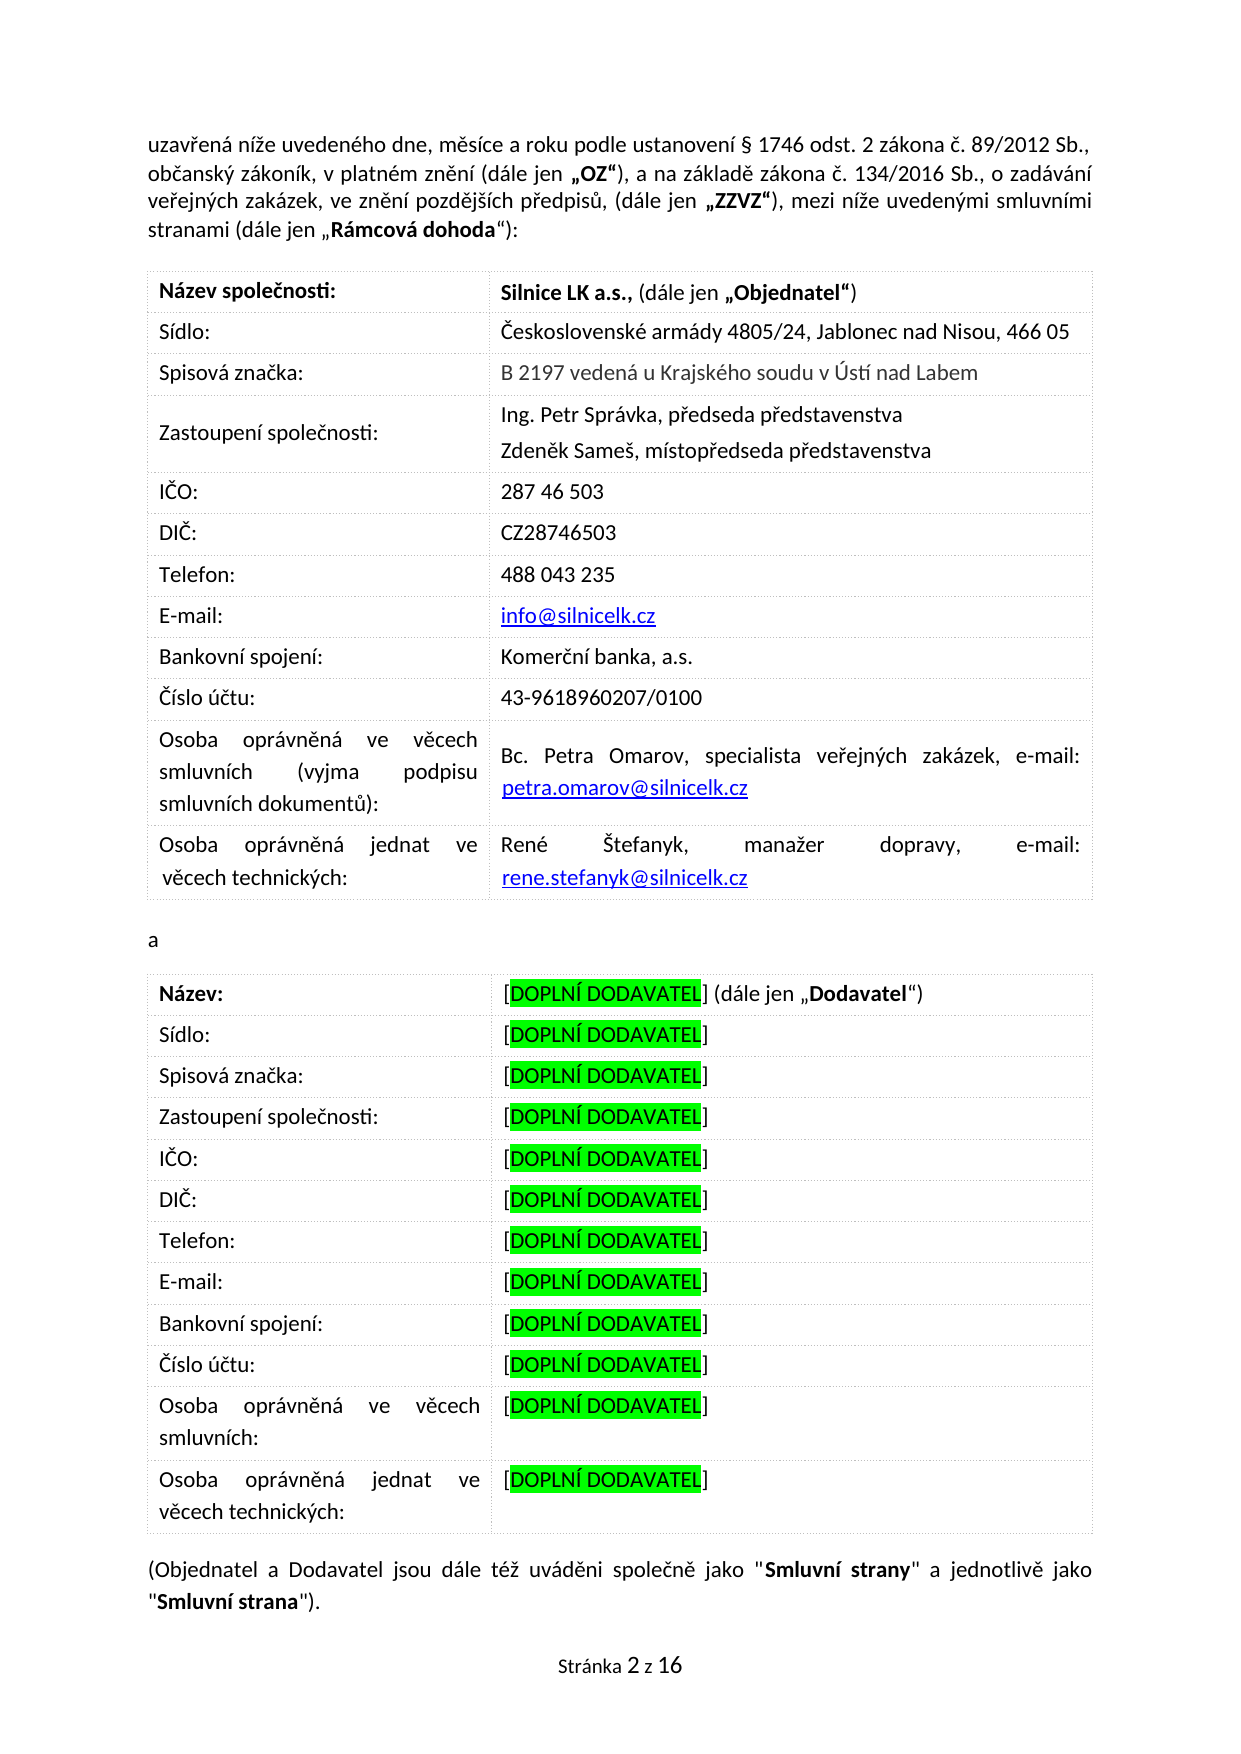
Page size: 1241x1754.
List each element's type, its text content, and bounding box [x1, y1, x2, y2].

table_cell Sídlo: [148, 312, 489, 353]
table_cell Československé armády 4805/24, Jablonec nad Nisou, 466 05 [489, 312, 1092, 353]
table_cell [DOPLNÍ DODAVATEL] [492, 1262, 1092, 1303]
table_cell 43-9618960207/0100 [489, 678, 1092, 719]
table_cell Zastoupení společnosti: [148, 1097, 492, 1138]
table_cell info@silnicelk.cz [489, 596, 1092, 637]
table_cell [DOPLNÍ DODAVATEL] [492, 1221, 1092, 1262]
table_cell Spisová značka: [148, 1056, 492, 1097]
table_cell [DOPLNÍ DODAVATEL] [492, 1386, 1092, 1459]
text (Objednatel a Dodavatel jsou dále též uváděni společně jako "Smluvní strany" a jednotlivě jako "Smluvní strana"). [148, 1555, 1092, 1615]
table_cell B 2197 vedená u Krajského soudu v Ústí nad Labem [489, 353, 1092, 394]
table_header Název společnosti: [148, 271, 489, 312]
table_cell [DOPLNÍ DODAVATEL] [492, 1097, 1092, 1138]
table_header [DOPLNÍ DODAVATEL] (dále jen „Dodavatel“) [492, 974, 1092, 1015]
table_cell Komerční banka, a.s. [489, 637, 1092, 678]
table_cell Bankovní spojení: [148, 1304, 492, 1345]
table_cell Telefon: [148, 555, 489, 596]
table_cell [DOPLNÍ DODAVATEL] [492, 1139, 1092, 1180]
table_cell DIČ: [148, 513, 489, 554]
table_cell Spisová značka: [148, 353, 489, 394]
table_cell 488 043 235 [489, 555, 1092, 596]
table_cell Bankovní spojení: [148, 637, 489, 678]
text uzavřená níže uvedeného dne, měsíce a roku podle ustanovení § 1746 odst. 2 zákona č. 89/2012 Sb., občanský zákoník, v platném znění (dále jen „OZ“), a na základě zákona č. 134/2016 Sb., o zadávání veřejných zakázek, ve znění pozdějších předpisů, (dále jen „ZZVZ“), mezi níže uvedenými smluvními stranami (dále jen „Rámcová dohoda“): [148, 131, 1092, 243]
table_cell Osoba oprávněná jednat ve věcech technických: [148, 1460, 492, 1533]
table_cell Osoba oprávněná ve věcech smluvních (vyjma podpisu smluvních dokumentů): [148, 720, 489, 825]
table_cell IČO: [148, 1139, 492, 1180]
table_header Silnice LK a.s., (dále jen „Objednatel“) [489, 271, 1092, 312]
table_cell Sídlo: [148, 1015, 492, 1056]
table_cell [DOPLNÍ DODAVATEL] [492, 1015, 1092, 1056]
table_cell IČO: [148, 472, 489, 513]
table_cell [DOPLNÍ DODAVATEL] [492, 1056, 1092, 1097]
table_cell Zastoupení společnosti: [148, 395, 489, 472]
table_cell Osoba oprávněná jednat ve věcech technických: [148, 825, 489, 899]
table_cell [DOPLNÍ DODAVATEL] [492, 1345, 1092, 1386]
table_cell René Štefanyk, manažer dopravy, e-mail: rene.stefanyk@silnicelk.cz [489, 825, 1092, 899]
table_cell Osoba oprávněná ve věcech smluvních: [148, 1386, 492, 1459]
table_cell Bc. Petra Omarov, specialista veřejných zakázek, e-mail: petra.omarov@silnicelk.cz [489, 720, 1092, 825]
table_cell E-mail: [148, 596, 489, 637]
text a [148, 925, 1092, 953]
table_header Název: [148, 974, 492, 1015]
table_cell 287 46 503 [489, 472, 1092, 513]
table_cell Ing. Petr Správka, předseda představenstva Zdeněk Sameš, místopředseda představenstva [489, 395, 1092, 472]
table_cell Číslo účtu: [148, 678, 489, 719]
table_cell Číslo účtu: [148, 1345, 492, 1386]
table_cell DIČ: [148, 1180, 492, 1221]
table_cell [DOPLNÍ DODAVATEL] [492, 1180, 1092, 1221]
table_cell [DOPLNÍ DODAVATEL] [492, 1460, 1092, 1533]
table_cell E-mail: [148, 1262, 492, 1303]
table_cell [DOPLNÍ DODAVATEL] [492, 1304, 1092, 1345]
table_cell CZ28746503 [489, 513, 1092, 554]
table_cell Telefon: [148, 1221, 492, 1262]
